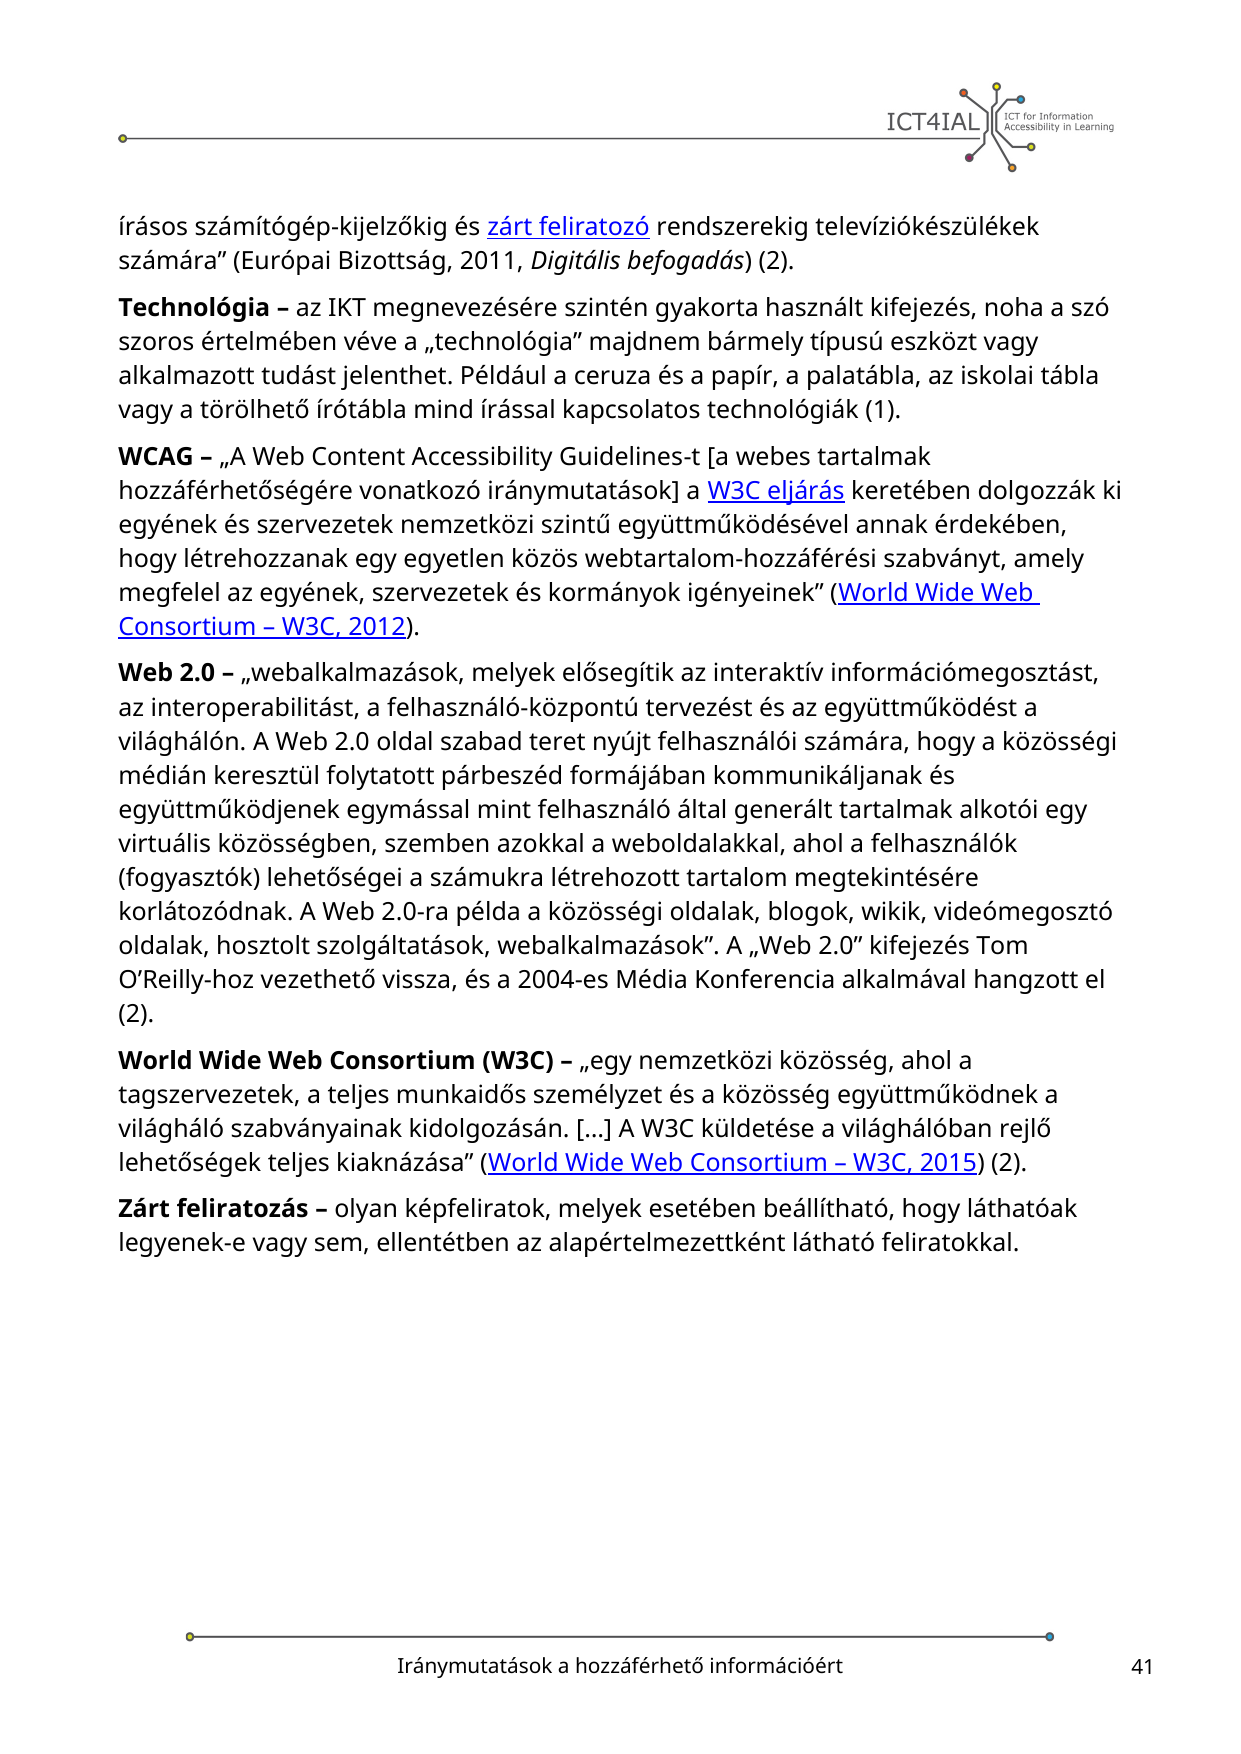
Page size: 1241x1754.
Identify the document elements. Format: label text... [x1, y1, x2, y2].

picture [185, 1620, 1055, 1652]
text Technológia – az IKT megnevezésére szintén gyakorta használt kifejezés, noha a szó szoros értelmében véve a „technológia” majdnem bármely típusú eszközt vagy alkalmazott tudást jelenthet. Például a ceruza és a papír, a palatábla, az iskolai tábla vagy a törölhető írótábla mind írással kapcsolatos technológiák (1). [118, 289, 1122, 426]
text Web 2.0 – „webalkalmazások, melyek elősegítik az interaktív információmegosztást, az interoperabilitást, a felhasználó-központú tervezést és az együttműködést a világhálón. A Web 2.0 oldal szabad teret nyújt felhasználói számára, hogy a közösségi médián keresztül folytatott párbeszéd formájában kommunikáljanak és együttműködjenek egymással mint felhasználó által generált tartalmak alkotói egy virtuális közösségben, szemben azokkal a weboldalakkal, ahol a felhasználók (fogyasztók) lehetőségei a számukra létrehozott tartalom megtekintésére korlátozódnak. A Web 2.0-ra példa a közösségi oldalak, blogok, wikik, videómegosztó oldalak, hosztolt szolgáltatások, webalkalmazások”. A „Web 2.0” kifejezés Tom O’Reilly-hoz vezethető vissza, és a 2004-es Média Konferencia alkalmával hangzott el (2). [118, 655, 1122, 1030]
text World Wide Web Consortium (W3C) – „egy nemzetközi közösség, ahol a tagszervezetek, a teljes munkaidős személyzet és a közösség együttműködnek a világháló szabványainak kidolgozásán. […] A W3C küldetése a világhálóban rejlő lehetőségek teljes kiaknázása” (World Wide Web Consortium – W3C, 2015) (2). [118, 1042, 1122, 1178]
text WCAG – „A Web Content Accessibility Guidelines-t [a webes tartalmak hozzáférhetőségére vonatkozó iránymutatások] a W3C eljárás keretében dolgozzák ki egyének és szervezetek nemzetközi szintű együttműködésével annak érdekében, hogy létrehozzanak egy egyetlen közös webtartalom-hozzáférési szabványt, amely megfelel az egyének, szervezetek és kormányok igényeinek” (World Wide Web Consortium – W3C, 2012). [118, 438, 1122, 643]
picture [118, 73, 1125, 181]
text Zárt feliratozás – olyan képfeliratok, melyek esetében beállítható, hogy láthatóak legyenek-e vagy sem, ellentétben az alapértelmezettként látható feliratokkal. [118, 1191, 1122, 1259]
